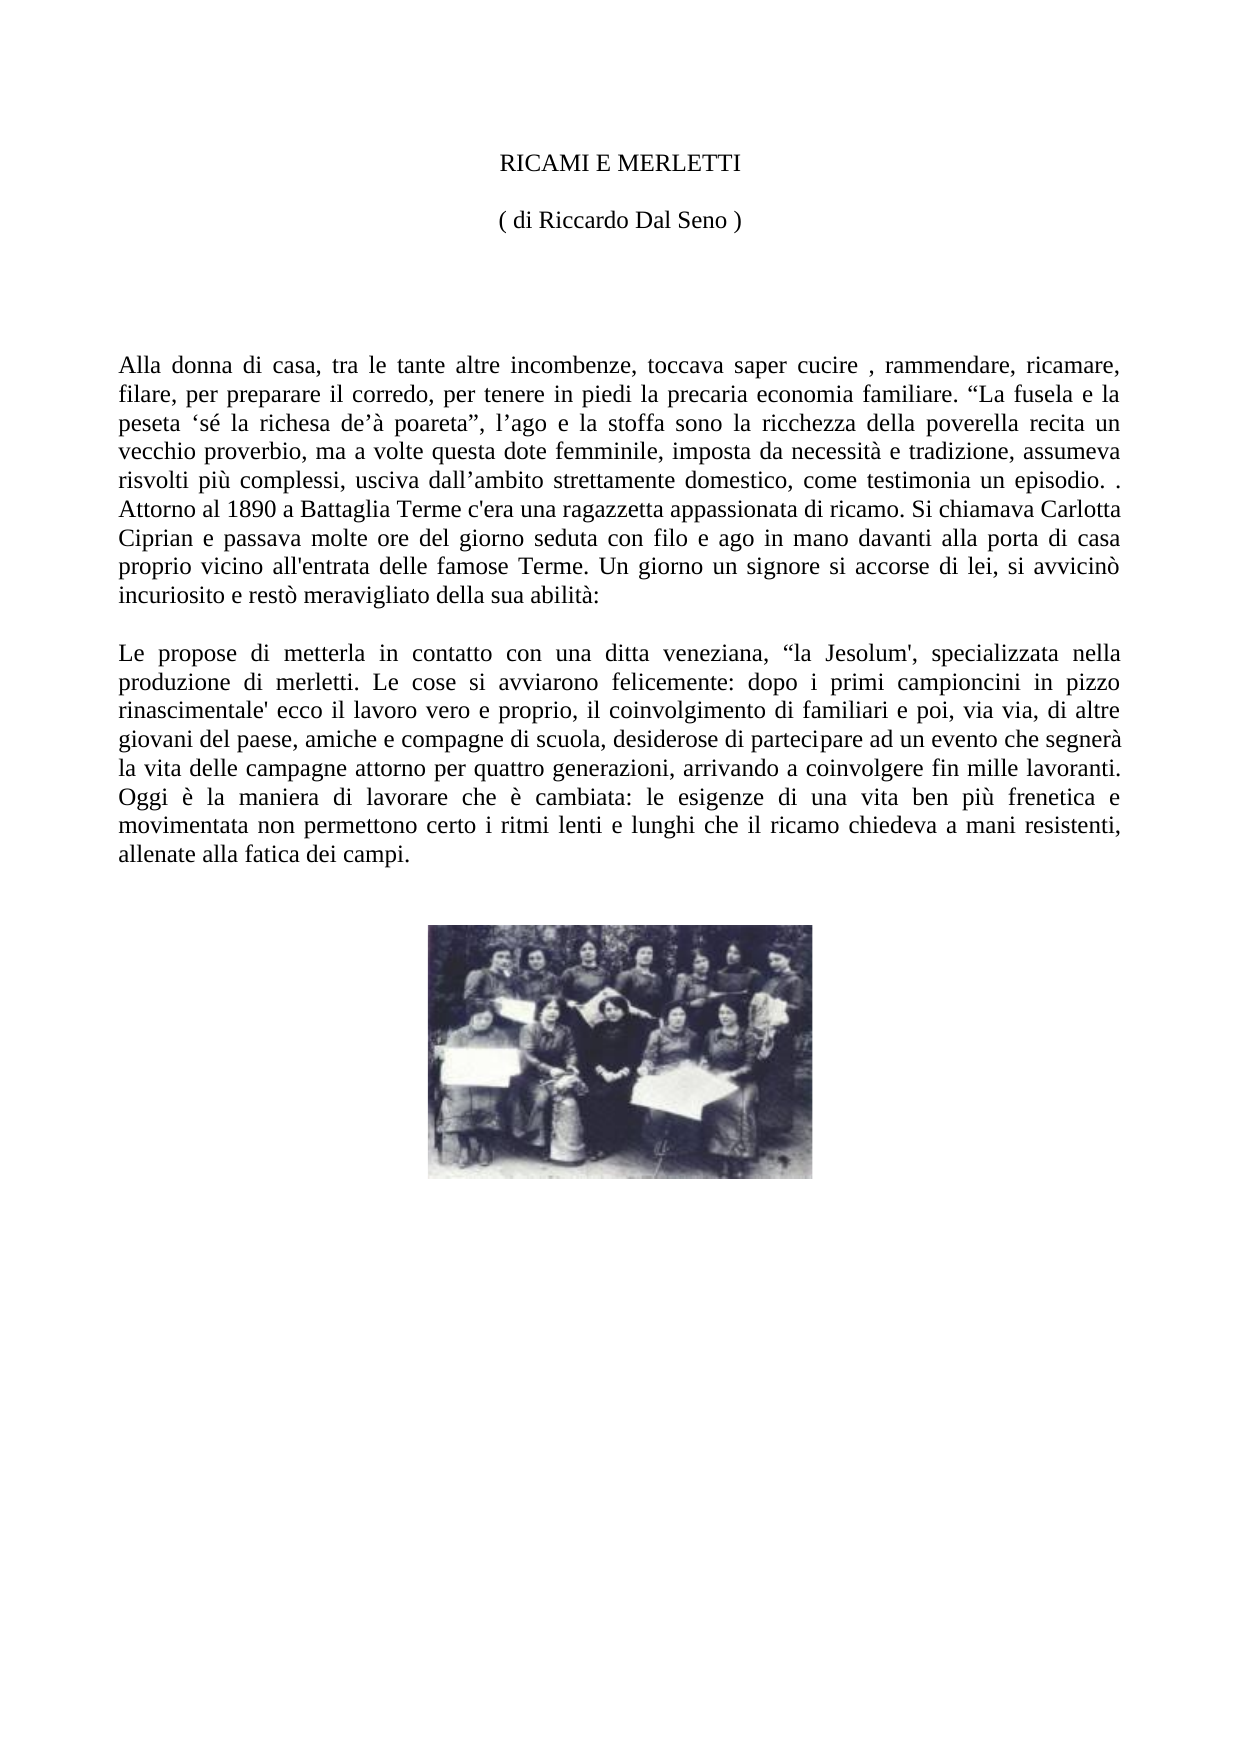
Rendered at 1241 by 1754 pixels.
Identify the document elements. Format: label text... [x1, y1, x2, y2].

text Alla donna di casa, tra le tante altre incombenze, toccava saper cucire , rammendare, ricamare, filare, per preparare il corredo, per tenere in piedi la precaria economia familiare. “La fusela e la peseta ‘sé la richesa de’à poareta”, l’ago e la stoffa sono la ricchezza della poverella recita un vecchio proverbio, ma a volte questa dote femminile, imposta da necessità e tradizione, assumeva risvolti più complessi, usciva dall’ambito strettamente domestico, come testimonia un episodio. . Attorno al 1890 a Battaglia Terme c'era una ragazzetta appassionata di ricamo. Si chiamava Carlotta Ciprian e passava molte ore del giorno seduta con filo e ago in mano davanti alla porta di casa proprio vicino all'entrata delle famose Terme. Un giorno un signore si accorse di lei, si avvicinò incuriosito e restò meravigliato della sua abilità: [118, 321, 1122, 609]
picture [427, 925, 813, 1179]
text Le propose di metterla in contatto con una ditta veneziana, “la Jesolum', specializzata nella produzione di merletti. Le cose si avviarono felicemente: dopo i primi campioncini in pizzo rinascimentale' ecco il lavoro vero e proprio, il coinvolgimento di familiari e poi, via via, di altre giovani del paese, amiche e compagne di scuola, desiderose di partecipare ad un evento che segnerà la vita delle campagne attorno per quattro generazioni, arrivando a coinvolgere fin mille lavoranti. Oggi è la maniera di lavorare che è cambiata: le esigenze di una vita ben più frenetica e movimentata non permettono certo i ritmi lenti e lunghi che il ricamo chiedeva a mani resistenti, allenate alla fatica dei campi. [118, 638, 1122, 868]
text RICAMI E MERLETTI [118, 148, 1122, 176]
text ( di Riccardo Dal Seno ) [118, 206, 1122, 234]
